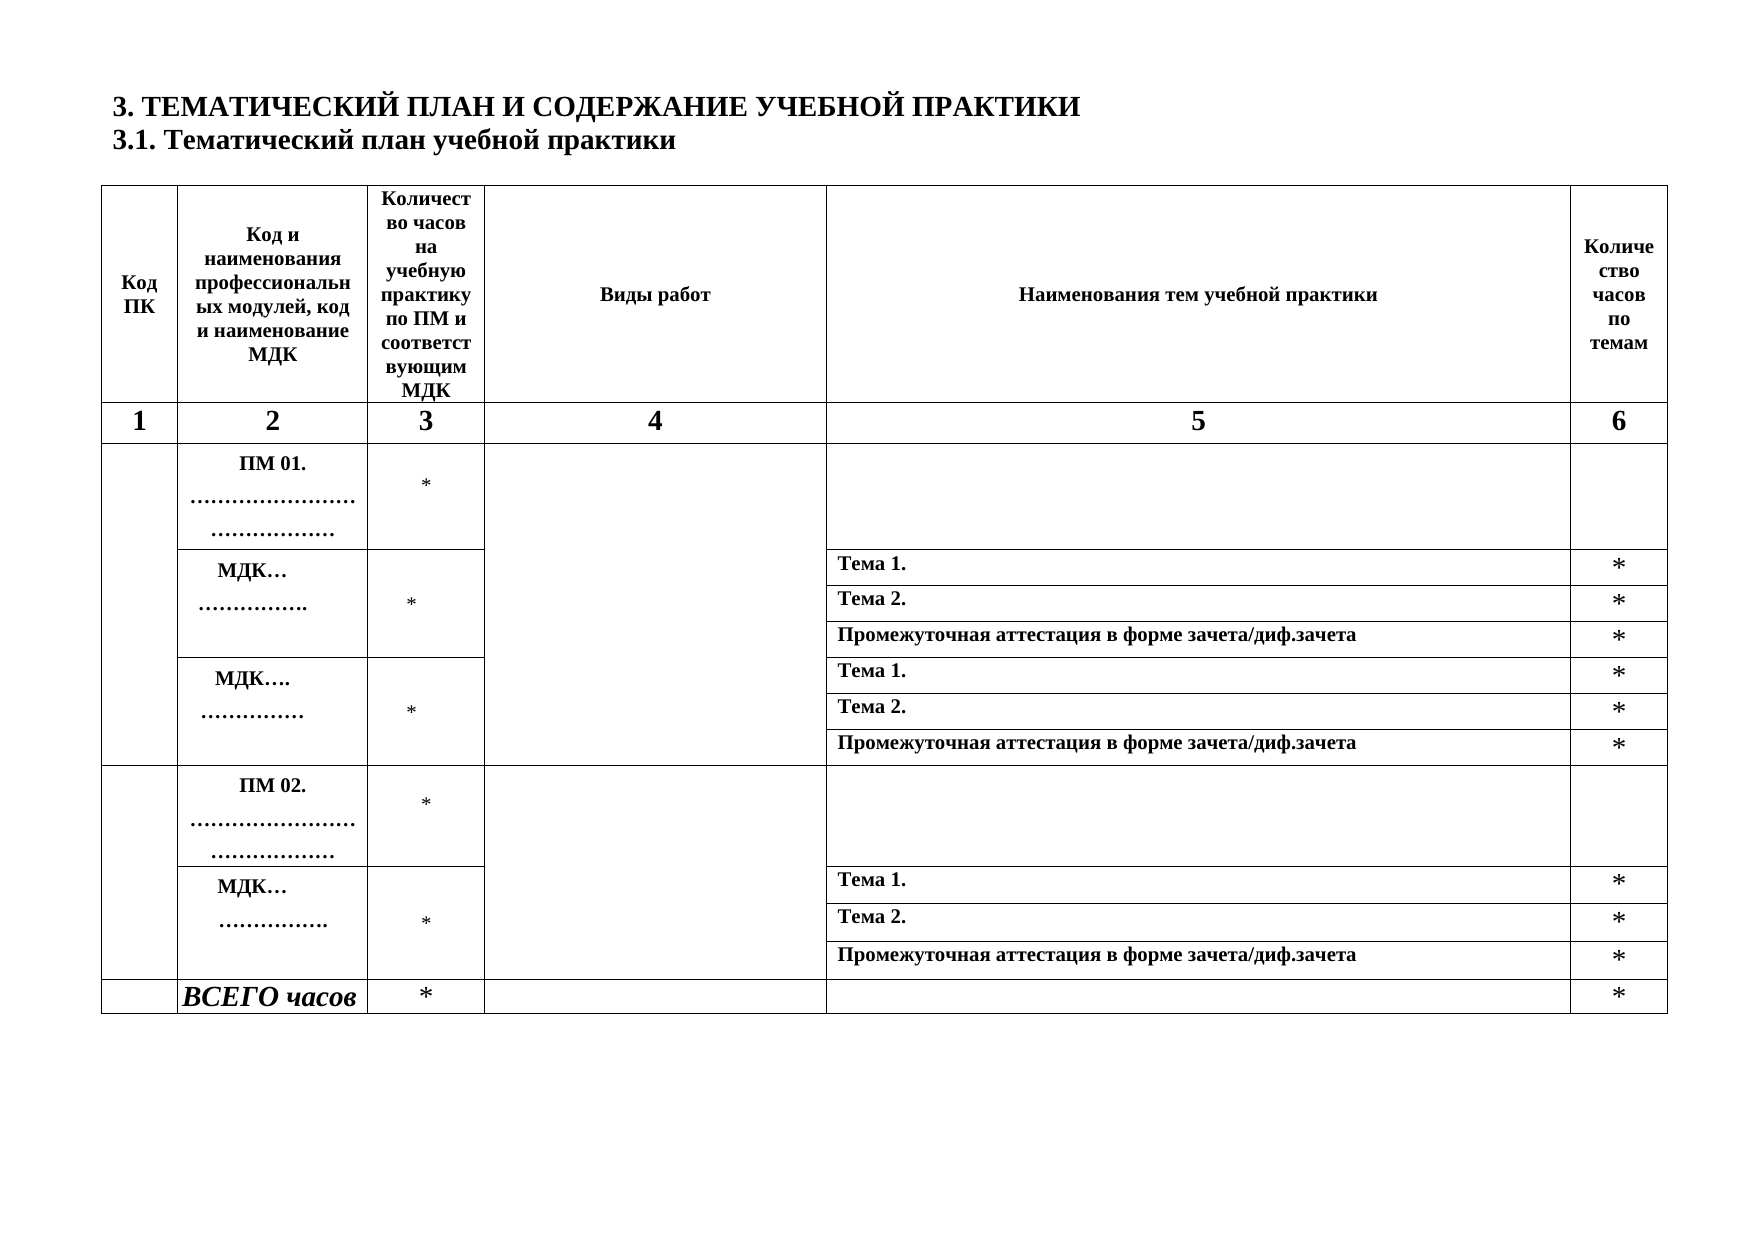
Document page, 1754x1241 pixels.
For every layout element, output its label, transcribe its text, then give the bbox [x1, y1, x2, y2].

table_cell * [368, 867, 484, 978]
table_cell [485, 766, 826, 978]
table_header Наименования тем учебной практики [827, 186, 1570, 402]
table_cell 6 [1571, 403, 1667, 443]
table_cell * [1571, 867, 1667, 903]
table_cell [827, 766, 1570, 866]
table_cell * [1571, 730, 1667, 765]
list 3.1. Тематический план учебной практики [112, 122, 1679, 156]
table_cell 2 [178, 403, 367, 443]
table_cell * [368, 980, 484, 1013]
table_cell 4 [485, 403, 826, 443]
table_cell * [368, 766, 484, 866]
table_cell [485, 444, 826, 765]
table_cell [102, 766, 177, 978]
table_header Количество часов на учебную практику по ПМ и соответствующим МДК [368, 186, 484, 402]
table_cell Промежуточная аттестация в форме зачета/диф.зачета [827, 622, 1570, 657]
table_header Код и наименования профессиональных модулей, код и наименование МДК [178, 186, 367, 402]
table_cell 1 [102, 403, 177, 443]
table_cell Тема 1. [827, 867, 1570, 903]
table_cell [827, 444, 1570, 549]
table_header Виды работ [485, 186, 826, 402]
table_cell Тема 2. [827, 694, 1570, 729]
table_cell [827, 980, 1570, 1013]
list 3. ТЕМАТИЧЕСКИЙ ПЛАН И СОДЕРЖАНИЕ УЧЕБНОЙ ПРАКТИКИ [112, 89, 1679, 122]
table_cell * [368, 550, 484, 657]
table_cell 5 [827, 403, 1570, 443]
table_cell [102, 444, 177, 765]
table_cell Промежуточная аттестация в форме зачета/диф.зачета [827, 730, 1570, 765]
table_cell * [1571, 980, 1667, 1013]
table_cell * [1571, 622, 1667, 657]
table_cell Тема 1. [827, 550, 1570, 585]
table_cell * [368, 658, 484, 765]
table_cell * [1571, 658, 1667, 693]
table_cell Промежуточная аттестация в форме зачета/диф.зачета [827, 942, 1570, 978]
table_header Количество часов по темам [1571, 186, 1667, 402]
table_cell [1571, 766, 1667, 866]
table_cell МДК… ……………. [178, 550, 367, 657]
table_cell * [368, 444, 484, 549]
table_cell [485, 980, 826, 1013]
table_cell МДК… ……………. [178, 867, 367, 978]
table_cell * [1571, 694, 1667, 729]
table_cell Тема 2. [827, 904, 1570, 941]
table_cell Тема 2. [827, 586, 1570, 621]
table_cell Тема 1. [827, 658, 1570, 693]
table_cell [1571, 444, 1667, 549]
table_cell МДК…. …………… [178, 658, 367, 765]
table_header Код ПК [102, 186, 177, 402]
table_cell [102, 980, 177, 1013]
table_cell * [1571, 904, 1667, 941]
table_cell * [1571, 942, 1667, 978]
table_cell ВСЕГО часов [178, 980, 367, 1013]
table_cell 3 [368, 403, 484, 443]
table_cell * [1571, 586, 1667, 621]
table_cell ПМ 02. …………………………………… [178, 766, 367, 866]
table_cell ПМ 01. …………………………………… [178, 444, 367, 549]
table_cell * [1571, 550, 1667, 585]
